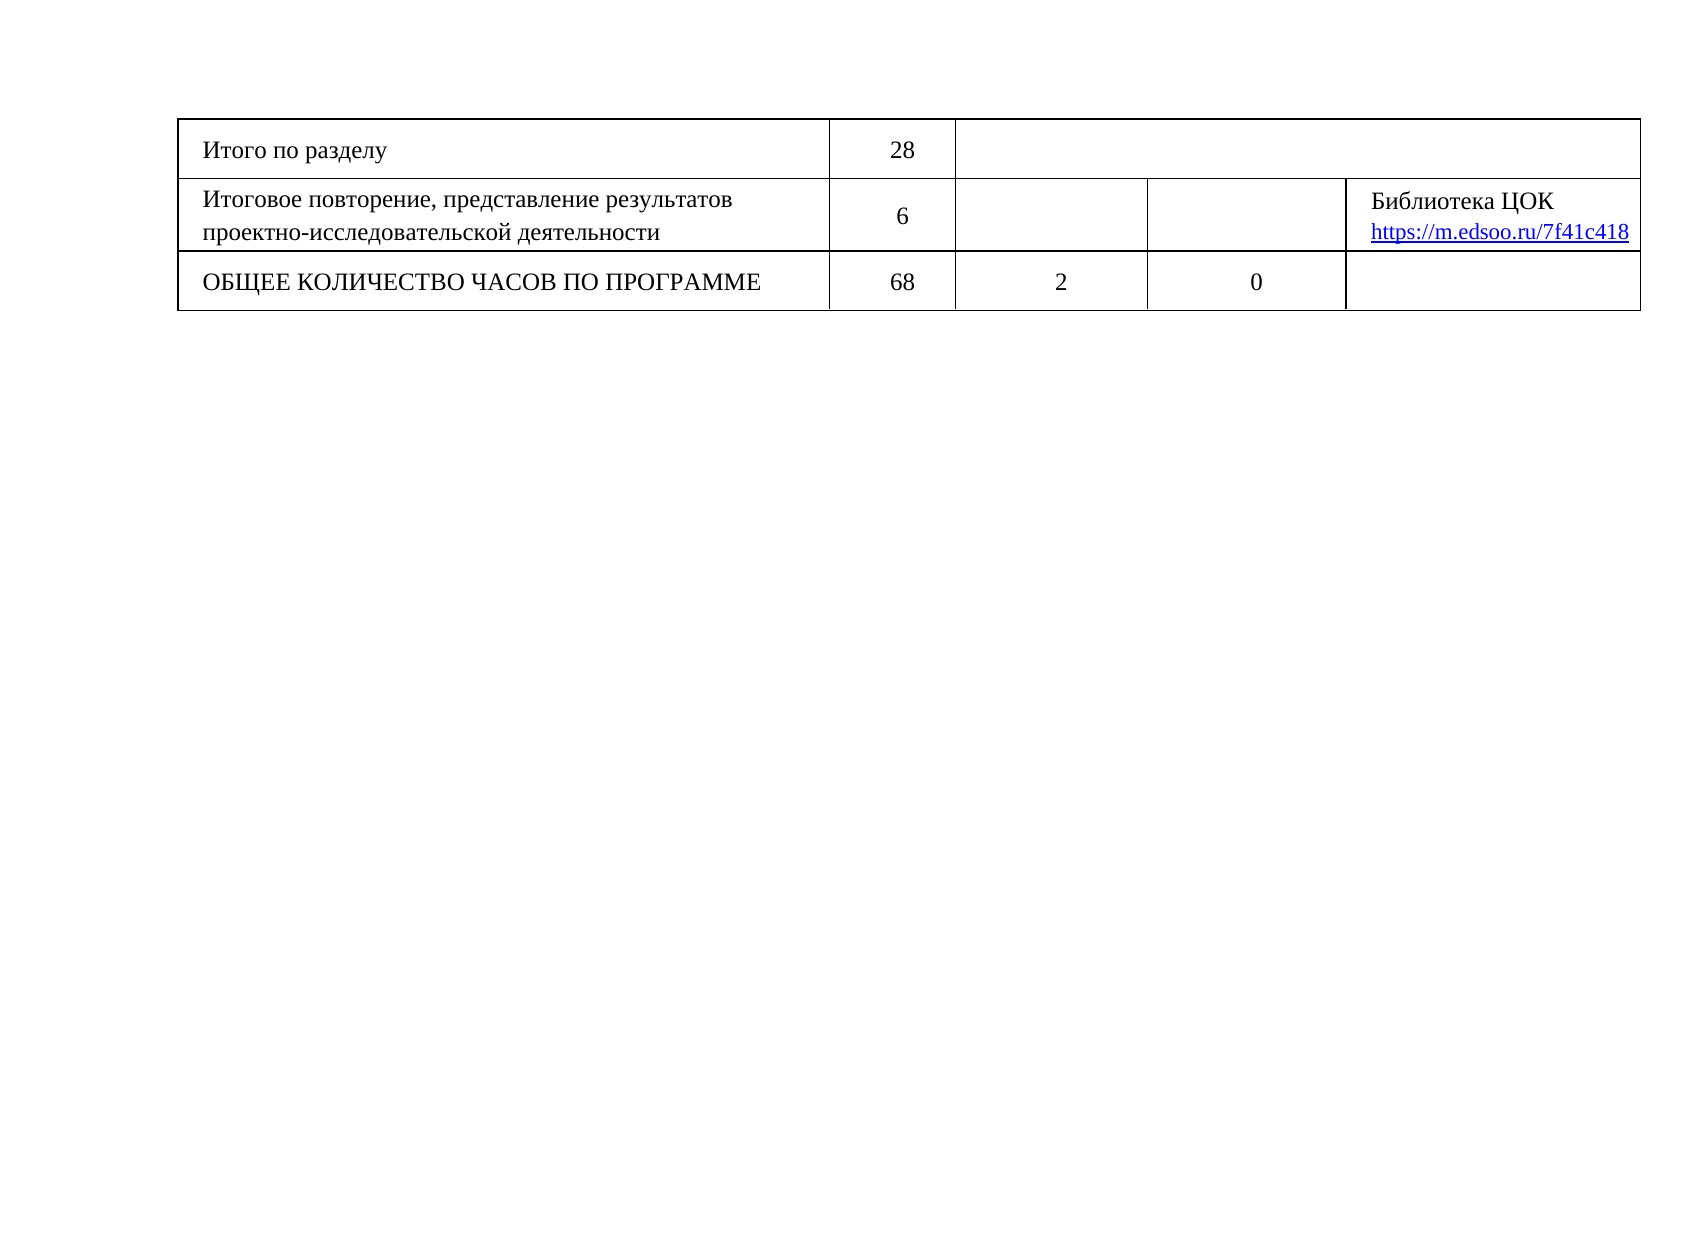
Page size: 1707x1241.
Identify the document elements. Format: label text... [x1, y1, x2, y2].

table_cell 28 [830, 120, 955, 178]
table_cell Итого по разделу [179, 120, 829, 178]
table_cell [1347, 252, 1640, 309]
table_cell 0 [1148, 252, 1345, 309]
table_cell 6 [830, 179, 955, 250]
table_cell 68 [830, 252, 955, 309]
table_cell Итоговое повторение, представление результатов проектно-исследовательской деятельности [179, 179, 829, 250]
table_cell [1148, 179, 1345, 250]
table_cell [956, 120, 1640, 178]
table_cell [1347, 179, 1640, 250]
table_cell [956, 179, 1147, 250]
table_cell ОБЩЕЕ КОЛИЧЕСТВО ЧАСОВ ПО ПРОГРАММЕ [179, 252, 829, 309]
table_cell 2 [956, 252, 1147, 309]
